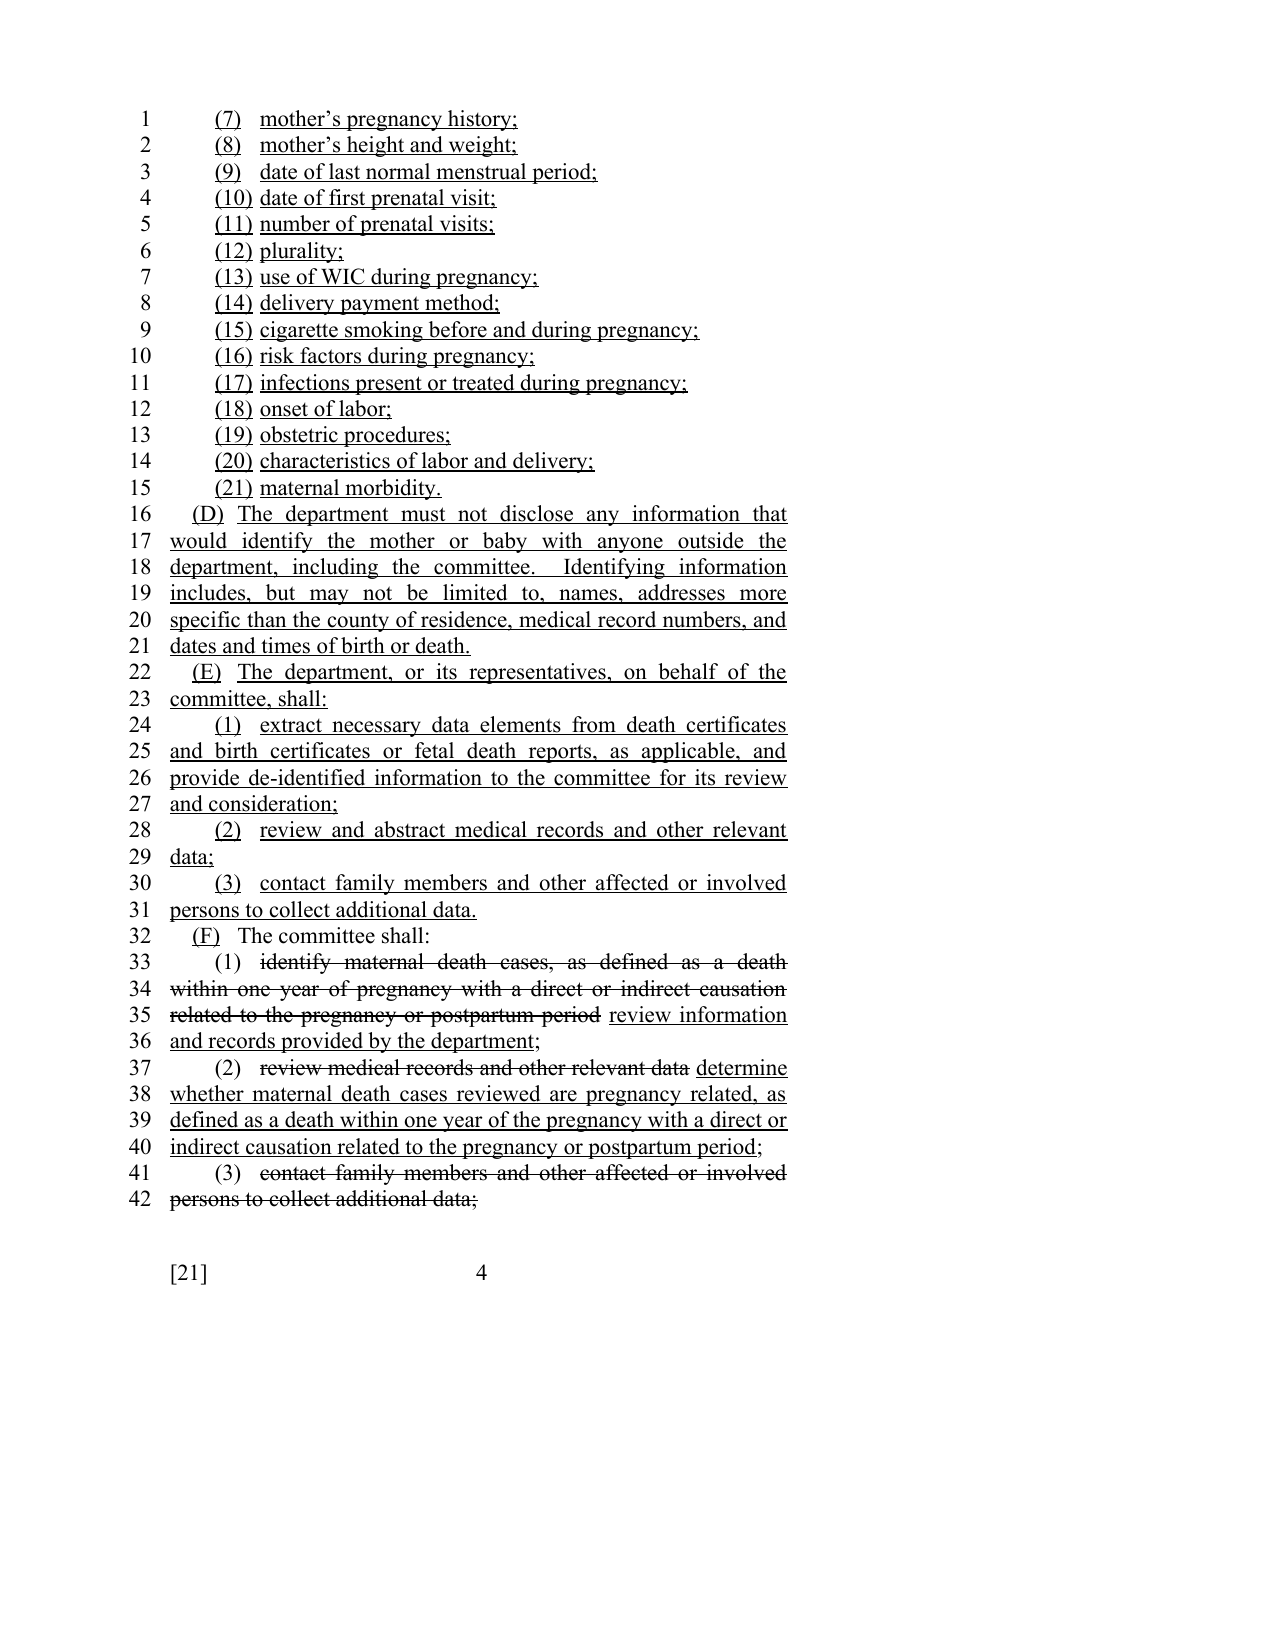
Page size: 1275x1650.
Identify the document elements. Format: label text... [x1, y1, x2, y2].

text (12) plurality; [169, 237, 787, 263]
text (7) mother’s pregnancy history; [169, 105, 787, 131]
text (21) maternal morbidity. [169, 474, 787, 500]
text (17) infections present or treated during pregnancy; [169, 368, 787, 395]
text (18) onset of labor; [169, 395, 787, 421]
text (1) identify maternal death cases, as defined as a death within one year of pregnancy with a direct or indirect causation related to the pregnancy or postpartum period review information and records provided by the department; [169, 990, 787, 1054]
text (2) review medical records and other relevant data determine whether maternal death cases reviewed are pregnancy related, as defined as a death within one year of the pregnancy with a direct or indirect causation related to the pregnancy or postpartum period; [169, 1130, 787, 1159]
text (8) mother’s height and weight; [169, 131, 787, 158]
text (16) risk factors during pregnancy; [169, 342, 787, 368]
text (11) number of prenatal visits; [169, 210, 787, 237]
text (3) contact family members and other affected or involved persons to collect additional data. [169, 869, 787, 922]
text (14) delivery payment method; [169, 289, 787, 316]
text (1) extract necessary data elements from death certificates and birth certificates or fetal death reports, as applicable, and provide de-identified information to the committee for its review and consideration; [169, 788, 787, 817]
text (1) identify maternal death cases, as defined as a death within one year of pregnancy with a direct or indirect causation related to the pregnancy or postpartum period review information and records provided by the department; [169, 948, 787, 989]
text (1) extract necessary data elements from death certificates and birth certificates or fetal death reports, as applicable, and provide de-identified information to the committee for its review and consideration; [169, 711, 787, 760]
text (10) date of first prenatal visit; [169, 184, 787, 210]
text (20) characteristics of labor and delivery; [169, 448, 787, 474]
text (E) The department, or its representatives, on behalf of the committee, shall: [169, 658, 787, 711]
text (2) review medical records and other relevant data determine whether maternal death cases reviewed are pregnancy related, as defined as a death within one year of the pregnancy with a direct or indirect causation related to the pregnancy or postpartum period; [169, 1054, 787, 1103]
text (19) obstetric procedures; [169, 421, 787, 448]
text (1) extract necessary data elements from death certificates and birth certificates or fetal death reports, as applicable, and provide de-identified information to the committee for its review and consideration; [169, 761, 787, 787]
text (9) date of last normal menstrual period; [169, 158, 787, 184]
text (F) The committee shall: [169, 922, 787, 948]
text (2) review and abstract medical records and other relevant data; [169, 817, 787, 869]
text (13) use of WIC during pregnancy; [169, 263, 787, 289]
text (15) cigarette smoking before and during pregnancy; [169, 316, 787, 342]
text (D) The department must not disclose any information that would identify the mother or baby with anyone outside the department, including the committee. Identifying information includes, but may not be limited to, names, addresses more specific than the county of residence, medical record numbers, and dates and times of birth or death. [169, 500, 787, 550]
text (3) contact family members and other affected or involved persons to collect additional data; [169, 1159, 787, 1212]
